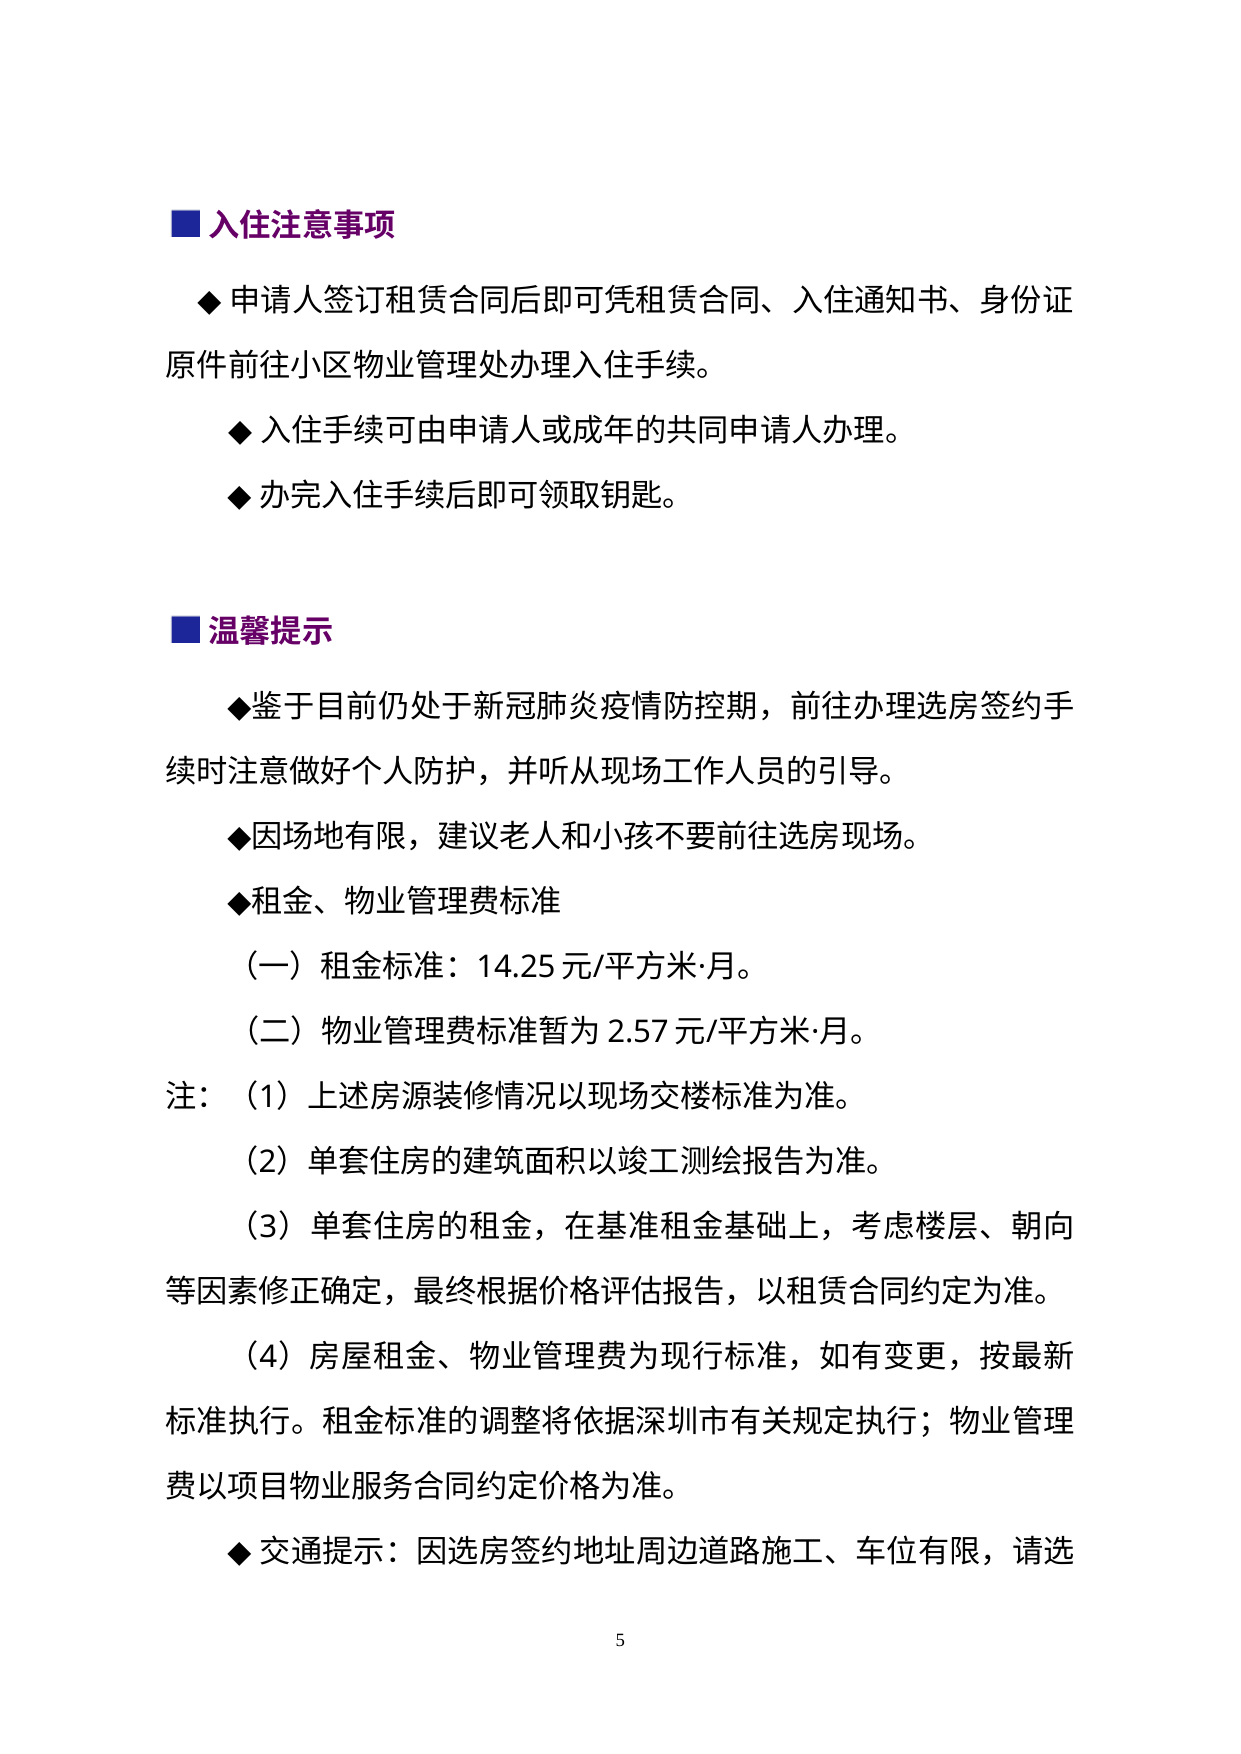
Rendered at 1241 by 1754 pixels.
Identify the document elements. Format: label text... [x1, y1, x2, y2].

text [165, 1516, 1075, 1581]
text ◆ 入住手续可由申请人或成年的共同申请人办理。 [165, 395, 1075, 460]
text （3）单套住房的租金，在基准租金基础上，考虑楼层、朝向等因素修正确定，最终根据价格评估报告，以租赁合同约定为准。 [165, 1191, 1075, 1321]
text （一）租金标准：14.25元/平方米·月。 [165, 931, 1075, 996]
text ◆ 申请人签订租赁合同后即可凭租赁合同、入住通知书、身份证原件前往小区物业管理处办理入住手续。 [165, 265, 1075, 395]
text （2）单套住房的建筑面积以竣工测绘报告为准。 [165, 1126, 1075, 1191]
text 注：（1）上述房源装修情况以现场交楼标准为准。 [165, 1061, 1075, 1126]
picture [165, 204, 200, 237]
text ◆因场地有限，建议老人和小孩不要前往选房现场。 [165, 801, 1075, 866]
text 入住注意事项 [165, 200, 1075, 265]
text （4）房屋租金、物业管理费为现行标准，如有变更，按最新标准执行。租金标准的调整将依据深圳市有关规定执行；物业管理费以项目物业服务合同约定价格为准。 [165, 1321, 1075, 1516]
text ◆租金、物业管理费标准 [165, 866, 1075, 931]
text （二）物业管理费标准暂为2.57元/平方米·月。 [165, 996, 1075, 1061]
text ◆ 办完入住手续后即可领取钥匙。 [165, 460, 1075, 525]
text 温馨提示 [165, 606, 1075, 671]
text ◆鉴于目前仍处于新冠肺炎疫情防控期，前往办理选房签约手续时注意做好个人防护，并听从现场工作人员的引导。 [165, 671, 1075, 801]
picture [165, 610, 200, 643]
